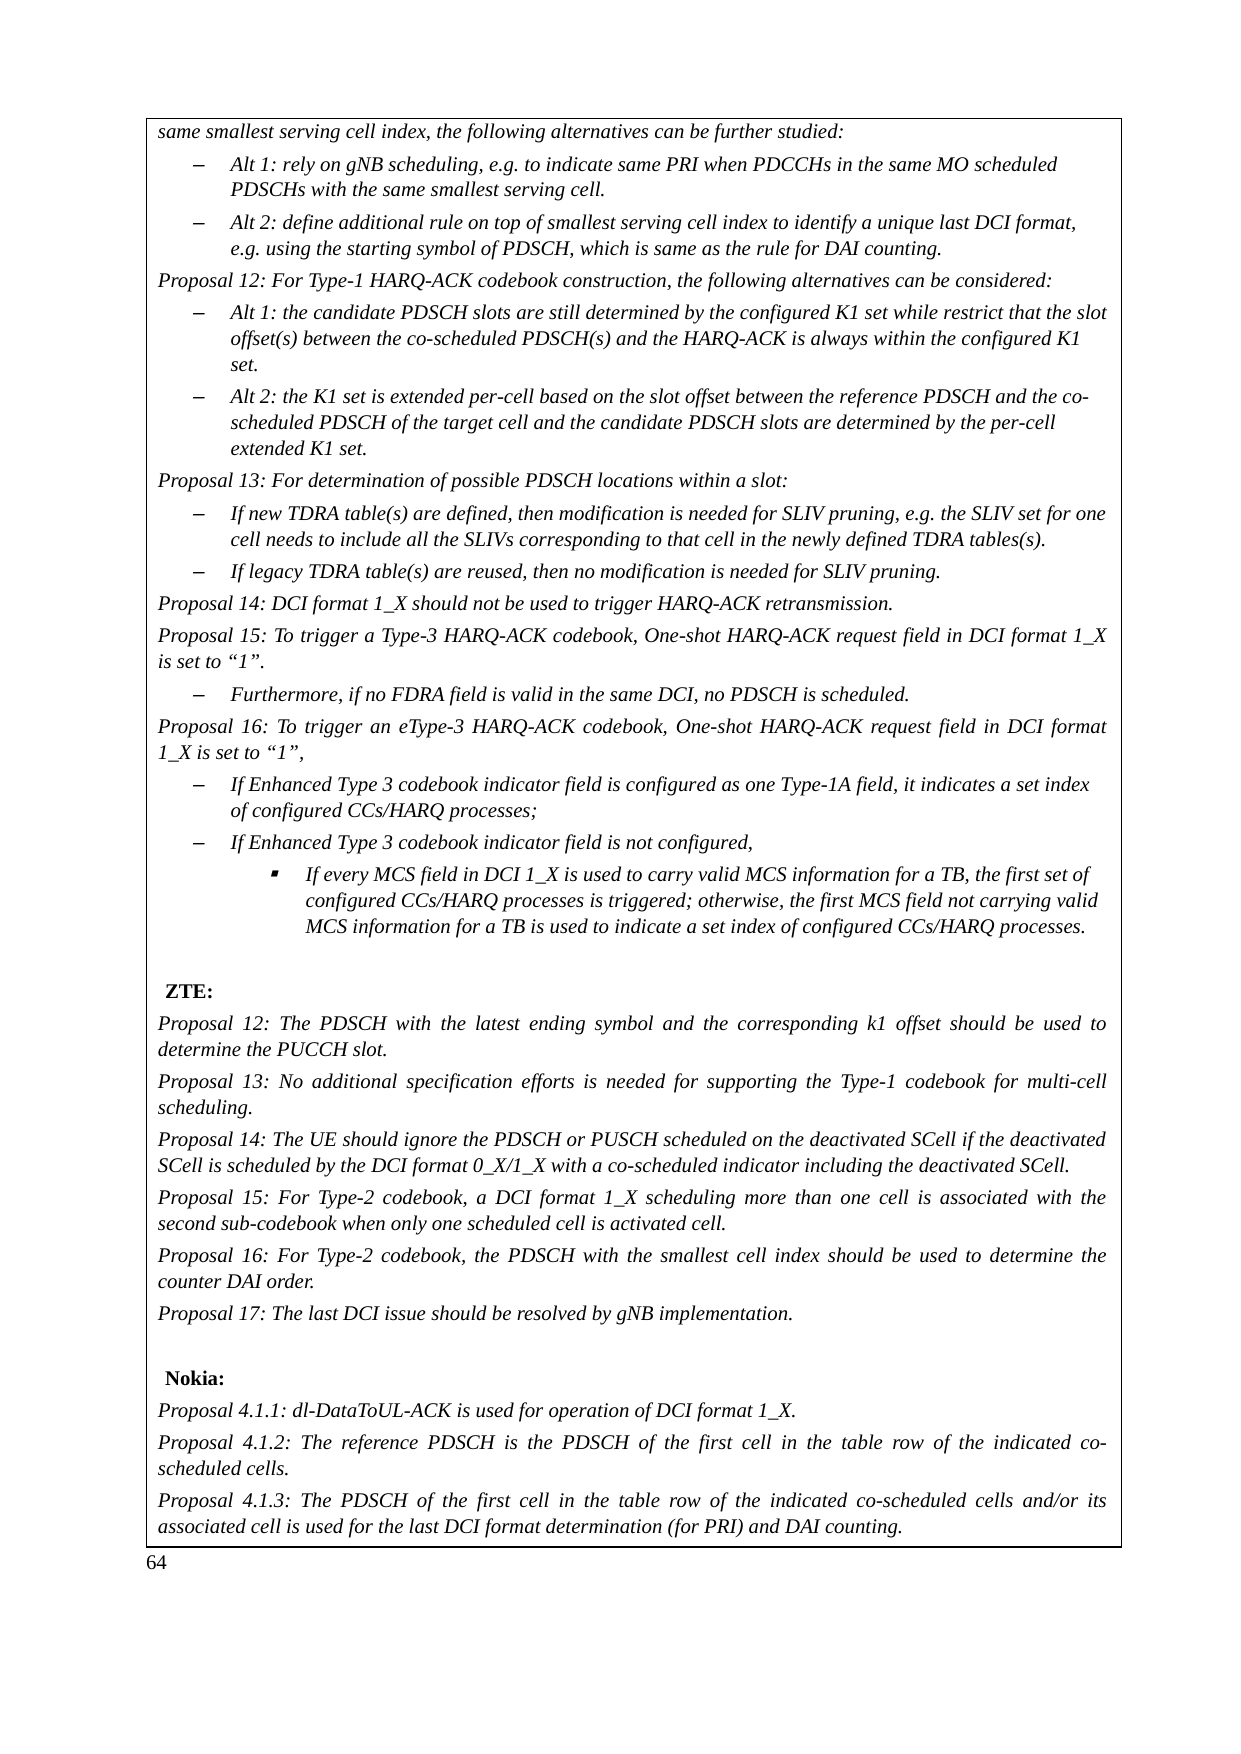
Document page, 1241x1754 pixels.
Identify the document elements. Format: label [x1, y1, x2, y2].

table_header [147, 119, 1121, 1546]
